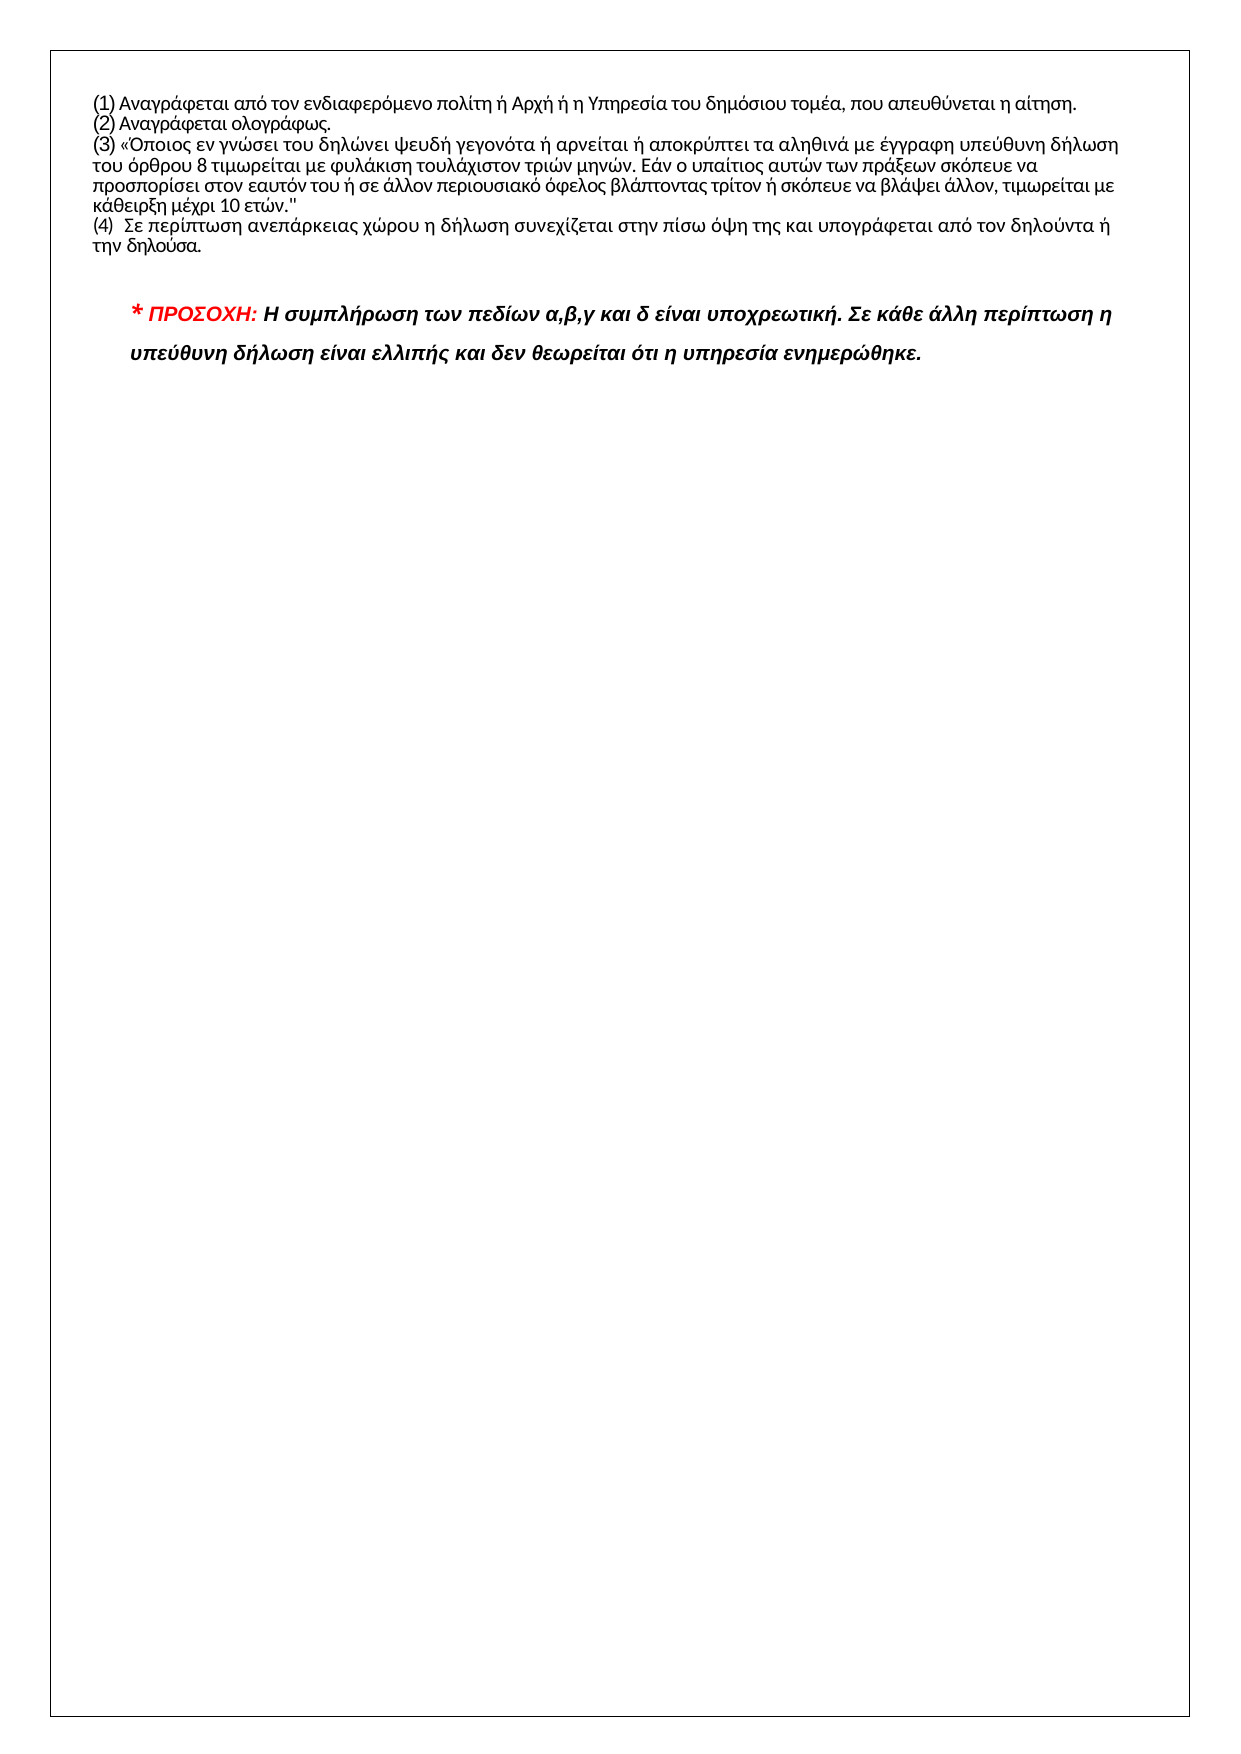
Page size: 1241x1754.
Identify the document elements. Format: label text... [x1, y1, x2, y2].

list Αναγράφεται από τον ενδιαφερόμενο πολίτη ή Αρχή ή η Υπηρεσία του δημόσιου τομέα, που απευθύνεται η αίτηση. [93, 94, 1144, 115]
list Αναγράφεται ολογράφως. [93, 115, 1144, 135]
text (4) Σε περίπτωση ανεπάρκειας χώρου η δήλωση συνεχίζεται στην πίσω όψη της και υπογράφεται από τον δηλούντα ή την δηλούσα. [93, 216, 1144, 257]
list «Όποιος εν γνώσει του δηλώνει ψευδή γεγονότα ή αρνείται ή αποκρύπτει τα αληθινά με έγγραφη υπεύθυνη δήλωση του όρθρου 8 τιμωρείται με φυλάκιση τουλάχιστον τριών μηνών. Εάν ο υπαίτιος αυτών των πράξεων σκόπευε να προσπορίσει στον εαυτόν του ή σε άλλον περιουσιακό όφελος βλάπτοντας τρίτον ή σκόπευε να βλάψει άλλον, τιμωρείται με κάθειρξη μέχρι 10 ετών." [93, 136, 1144, 216]
text * ΠΡΟΣΟΧΗ: Η συμπλήρωση των πεδίων α,β,γ και δ είναι υποχρεωτική. Σε κάθε άλλη περίπτωση η υπεύθυνη δήλωση είναι ελλιπής και δεν θεωρείται ότι η υπηρεσία ενημερώθηκε. [130, 297, 1144, 364]
